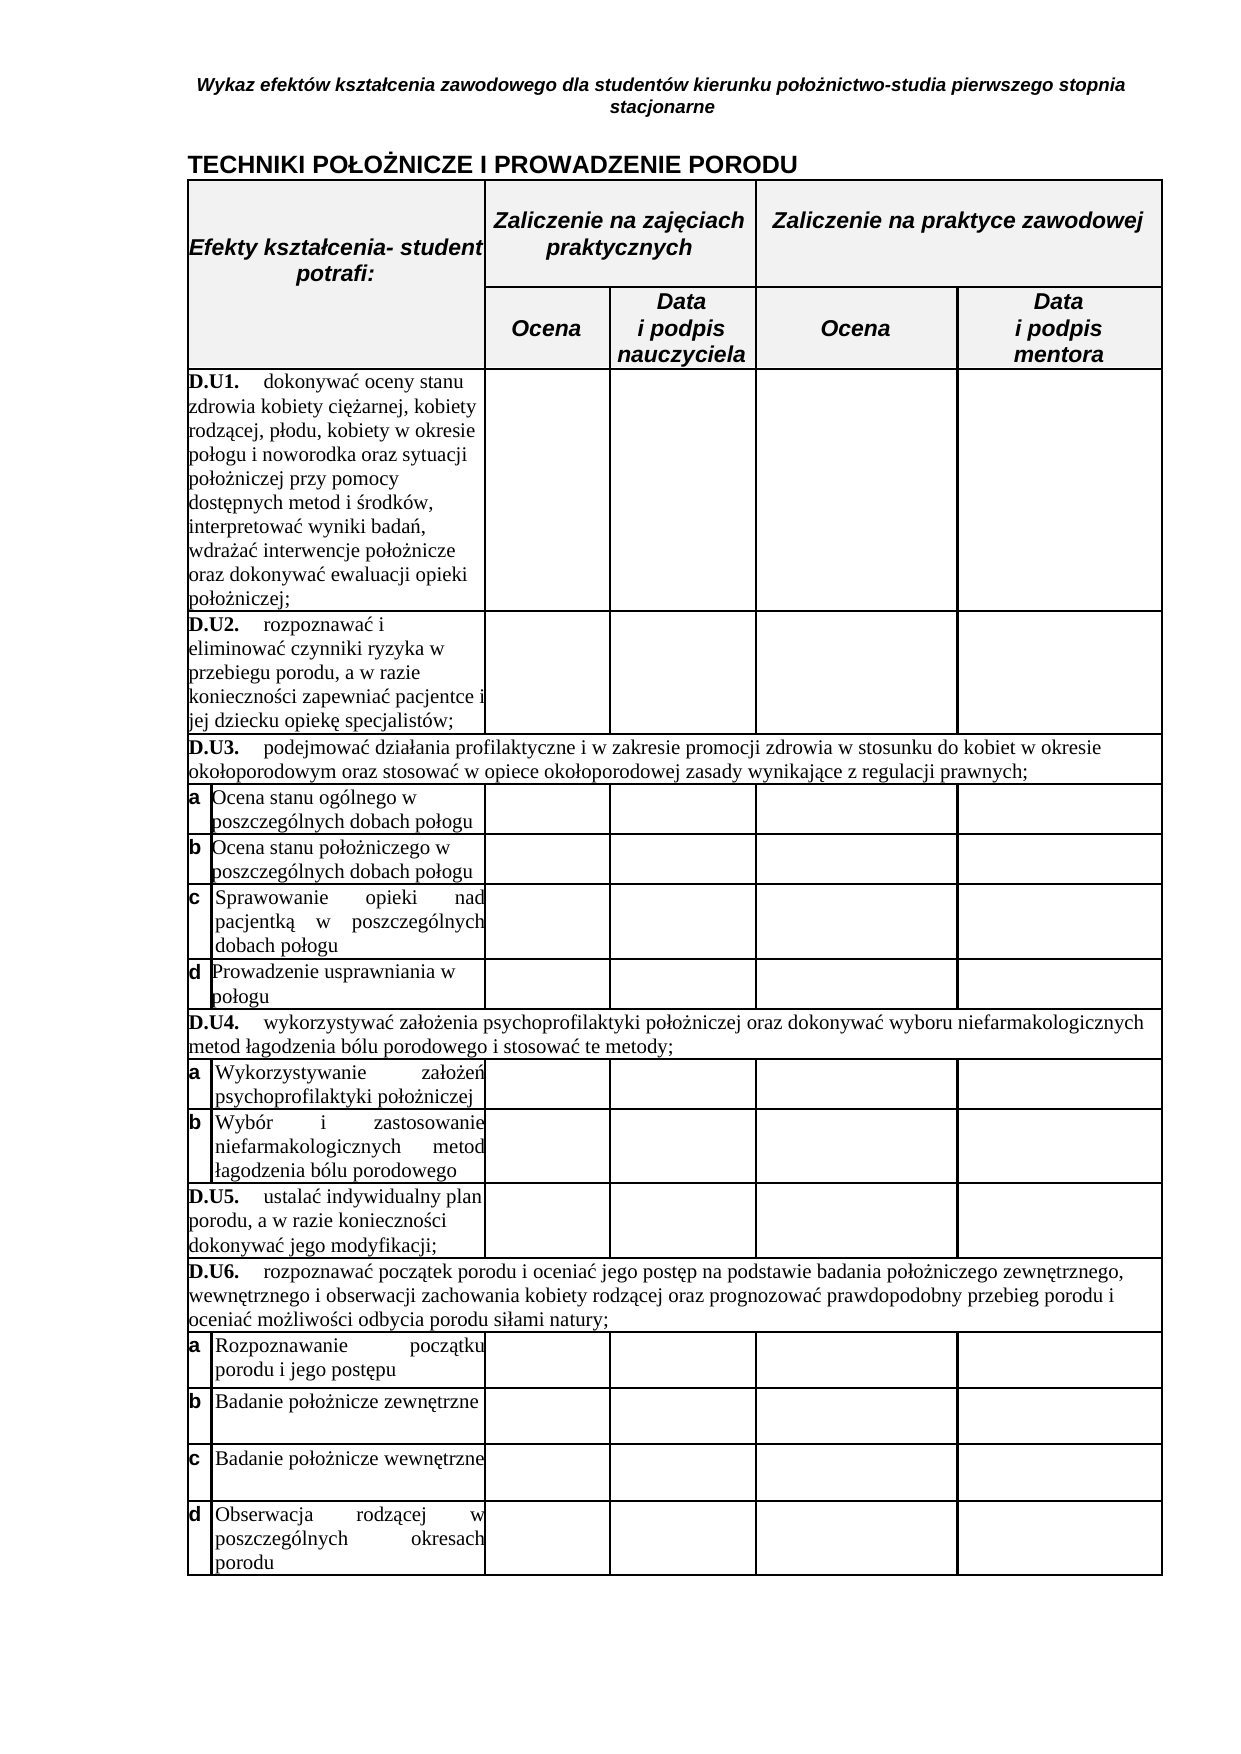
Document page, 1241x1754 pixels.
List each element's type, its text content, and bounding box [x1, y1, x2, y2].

table_cell [757, 1445, 956, 1499]
table_cell [611, 885, 755, 957]
table_cell c [189, 885, 210, 957]
table_cell [959, 835, 1161, 883]
table_cell [611, 370, 755, 610]
table_cell [959, 370, 1161, 610]
table_cell Wykorzystywanie założeń psychoprofilaktyki położniczej [213, 1060, 484, 1108]
table_cell a [189, 785, 210, 833]
table_cell [486, 612, 609, 732]
table_cell D.U2. rozpoznawać i eliminować czynniki ryzyka w przebiegu porodu, a w razie konieczności zapewniać pacjentce i jej dziecku opiekę specjalistów; [189, 612, 484, 732]
table_cell [757, 1184, 956, 1257]
table_cell [757, 1060, 956, 1108]
table_cell [757, 885, 956, 957]
table_cell [757, 1502, 956, 1574]
table_cell Rozpoznawanie początku porodu i jego postępu [213, 1333, 484, 1387]
table_cell [959, 1184, 1161, 1257]
table_cell Prowadzenie usprawniania w połogu [213, 960, 484, 1008]
table_cell [486, 1502, 609, 1574]
table_cell [611, 835, 755, 883]
table_cell [757, 1389, 956, 1443]
table_cell [611, 1333, 755, 1387]
table_cell Ocena stanu ogólnego w poszczególnych dobach połogu [213, 785, 484, 833]
table_cell b [189, 1110, 210, 1182]
table_cell Data i podpis nauczyciela [611, 288, 755, 367]
table_header Zaliczenie na praktyce zawodowej [757, 181, 1161, 286]
table_cell [959, 785, 1161, 833]
table_cell [486, 885, 609, 957]
table_cell [611, 785, 755, 833]
table_cell D.U5. ustalać indywidualny plan porodu, a w razie konieczności dokonywać jego modyfikacji; [189, 1184, 484, 1257]
table_cell D.U1. dokonywać oceny stanu zdrowia kobiety ciężarnej, kobiety rodzącej, płodu, kobiety w okresie połogu i noworodka oraz sytuacji położniczej przy pomocy dostępnych metod i środków, interpretować wyniki badań, wdrażać interwencje położnicze oraz dokonywać ewaluacji opieki położniczej; [189, 370, 484, 610]
table_cell [486, 1389, 609, 1443]
table_cell a [189, 1060, 210, 1108]
table_cell [486, 1333, 609, 1387]
table_cell [611, 612, 755, 732]
table_cell [959, 612, 1161, 732]
table_cell c [189, 1445, 210, 1499]
table_cell [611, 1110, 755, 1182]
table_cell [959, 1502, 1161, 1574]
table_cell [611, 1389, 755, 1443]
table_cell [757, 960, 956, 1008]
table_cell [757, 785, 956, 833]
text TECHNIKI POŁOŻNICZE I PROWADZENIE PORODU [187, 150, 1137, 179]
table_cell [757, 1110, 956, 1182]
table_cell D.U6. rozpoznawać początek porodu i oceniać jego postęp na podstawie badania położniczego zewnętrznego, wewnętrznego i obserwacji zachowania kobiety rodzącej oraz prognozować prawdopodobny przebieg porodu i oceniać możliwości odbycia porodu siłami natury; [189, 1259, 1161, 1331]
table_cell Wybór i zastosowanie niefarmakologicznych metod łagodzenia bólu porodowego [213, 1110, 484, 1182]
table_cell [486, 1110, 609, 1182]
table_cell [757, 835, 956, 883]
table_cell [959, 1445, 1161, 1499]
table_cell [486, 835, 609, 883]
table_cell [611, 960, 755, 1008]
table_cell [959, 885, 1161, 957]
table_cell b [189, 835, 210, 883]
table_cell [959, 1389, 1161, 1443]
table_cell Data i podpis mentora [959, 288, 1161, 367]
table_cell [486, 370, 609, 610]
table_cell b [189, 1389, 210, 1443]
table_cell [757, 370, 956, 610]
table_header Efekty kształcenia- student potrafi: [189, 181, 484, 367]
table_cell [757, 1333, 956, 1387]
table_cell [611, 1502, 755, 1574]
table_cell Badanie położnicze zewnętrzne [213, 1389, 484, 1443]
table_cell Obserwacja rodzącej w poszczególnych okresach porodu [213, 1502, 484, 1574]
table_cell [486, 1184, 609, 1257]
table_cell [757, 612, 956, 732]
table_cell [486, 785, 609, 833]
table_cell [486, 1445, 609, 1499]
table_cell [959, 1333, 1161, 1387]
table_cell [611, 1060, 755, 1108]
table_cell [486, 1060, 609, 1108]
table_cell [959, 1060, 1161, 1108]
table_cell [486, 960, 609, 1008]
table_cell Badanie położnicze wewnętrzne [213, 1445, 484, 1499]
table_cell a [189, 1333, 210, 1387]
table_cell [959, 1110, 1161, 1182]
table_cell [959, 960, 1161, 1008]
table_cell [611, 1445, 755, 1499]
table_cell [611, 1184, 755, 1257]
table_header Zaliczenie na zajęciach praktycznych [486, 181, 755, 286]
table_cell D.U4. wykorzystywać założenia psychoprofilaktyki położniczej oraz dokonywać wyboru niefarmakologicznych metod łagodzenia bólu porodowego i stosować te metody; [189, 1010, 1161, 1058]
table_cell Ocena [757, 288, 956, 367]
table_cell Sprawowanie opieki nad pacjentką w poszczególnych dobach połogu [213, 885, 484, 957]
table_cell Ocena stanu położniczego w poszczególnych dobach połogu [213, 835, 484, 883]
table_cell Ocena [486, 288, 609, 367]
table_cell D.U3. podejmować działania profilaktyczne i w zakresie promocji zdrowia w stosunku do kobiet w okresie okołoporodowym oraz stosować w opiece okołoporodowej zasady wynikające z regulacji prawnych; [189, 735, 1161, 783]
table_cell d [189, 1502, 210, 1574]
table_cell d [189, 960, 210, 1008]
